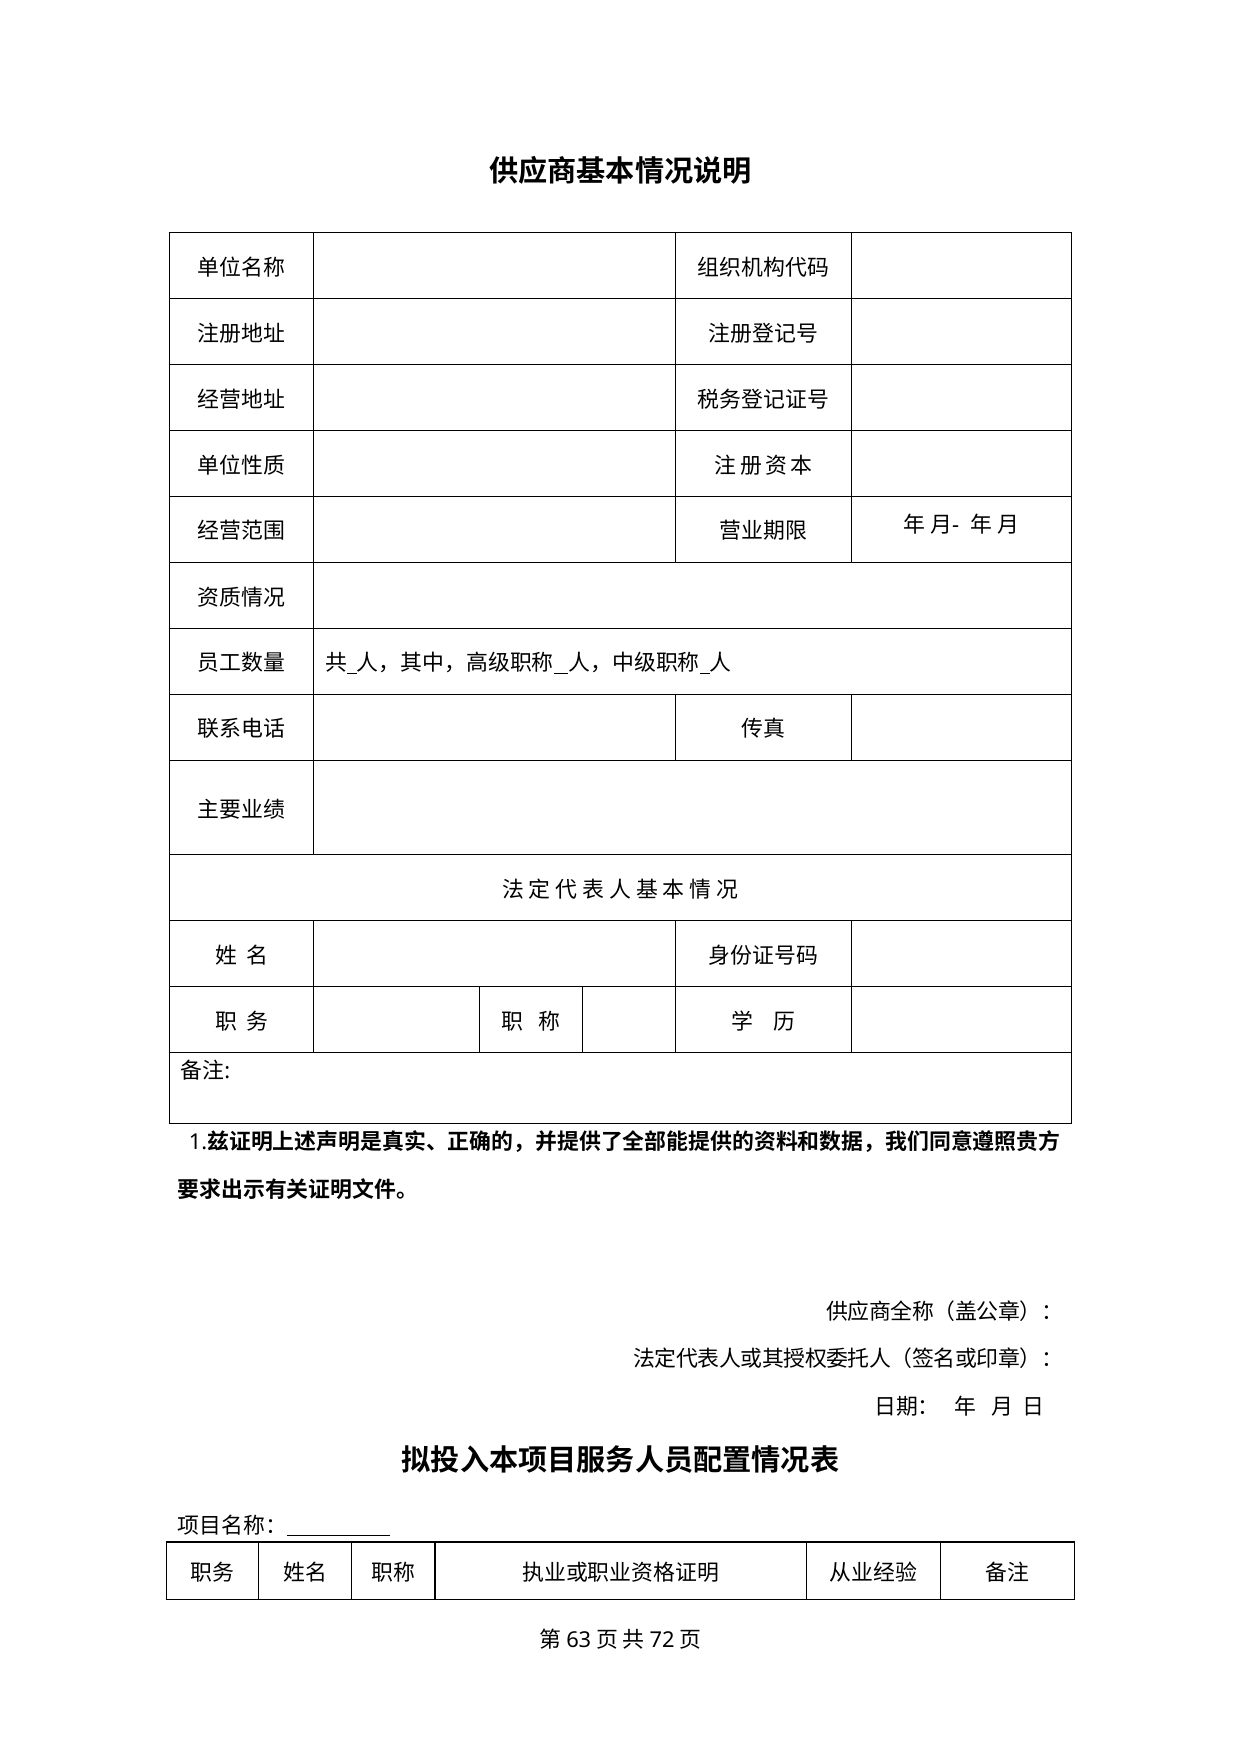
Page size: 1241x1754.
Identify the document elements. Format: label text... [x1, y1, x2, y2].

text 项目名称： [177, 1500, 1063, 1541]
table_cell [314, 563, 1071, 628]
table_cell 姓 名 [170, 921, 313, 986]
table_cell 员工数量 [170, 629, 313, 694]
table_cell [314, 761, 1071, 854]
table_cell 备注: [170, 1053, 1071, 1123]
table_header 姓名 [259, 1543, 351, 1599]
table_header 从业经验 [807, 1543, 940, 1599]
table_cell 注册地址 [170, 299, 313, 364]
text 日期： 年 月 日 [177, 1389, 1044, 1420]
text 供应商基本情况说明 [177, 148, 1063, 190]
table_cell [314, 365, 675, 430]
table_cell [314, 921, 675, 986]
text 1.兹证明上述声明是真实、正确的，并提供了全部能提供的资料和数据，我们同意遵照贵方要求出示有关证明文件。 [177, 1124, 1063, 1203]
table_cell 营业期限 [676, 497, 851, 562]
table_cell 经营范围 [170, 497, 313, 562]
table_cell 资质情况 [170, 563, 313, 628]
table_cell 经营地址 [170, 365, 313, 430]
table_header [852, 233, 1071, 298]
table_header 备注 [941, 1543, 1074, 1599]
table_cell [314, 695, 675, 760]
table_header 单位名称 [170, 233, 313, 298]
table_cell 单位性质 [170, 431, 313, 496]
table_cell 学 历 [676, 987, 851, 1052]
table_cell [314, 987, 479, 1052]
table_cell 税务登记证号 [676, 365, 851, 430]
table_cell [314, 299, 675, 364]
text 拟投入本项目服务人员配置情况表 [177, 1436, 1063, 1478]
table_cell 身份证号码 [676, 921, 851, 986]
table_cell 年 月- 年 月 [852, 497, 1071, 562]
table_cell [852, 431, 1071, 496]
table_cell [852, 365, 1071, 430]
table_cell 主要业绩 [170, 761, 313, 854]
table_cell 注册登记号 [676, 299, 851, 364]
table_cell [314, 497, 675, 562]
text 供应商全称（盖公章）： [177, 1294, 1063, 1325]
table_cell [852, 695, 1071, 760]
table_header [314, 233, 675, 298]
table_cell 注册资本 [676, 431, 851, 496]
table_cell 法 定 代 表 人 基 本 情 况 [170, 855, 1071, 920]
table_cell 共 人，其中，高级职称 人，中级职称 人 [314, 629, 1071, 694]
table_cell [314, 431, 675, 496]
table_cell 联系电话 [170, 695, 313, 760]
table_cell 职 称 [480, 987, 582, 1052]
table_header 组织机构代码 [676, 233, 851, 298]
table_cell 职 务 [170, 987, 313, 1052]
table_cell [852, 299, 1071, 364]
table_header 职务 [167, 1543, 258, 1599]
text 法定代表人或其授权委托人（签名或印章）： [177, 1341, 1063, 1373]
table_cell [852, 987, 1071, 1052]
table_header 执业或职业资格证明 [436, 1543, 806, 1599]
table_cell [583, 987, 675, 1052]
table_cell 传真 [676, 695, 851, 760]
table_cell [852, 921, 1071, 986]
table_header 职称 [352, 1543, 434, 1599]
